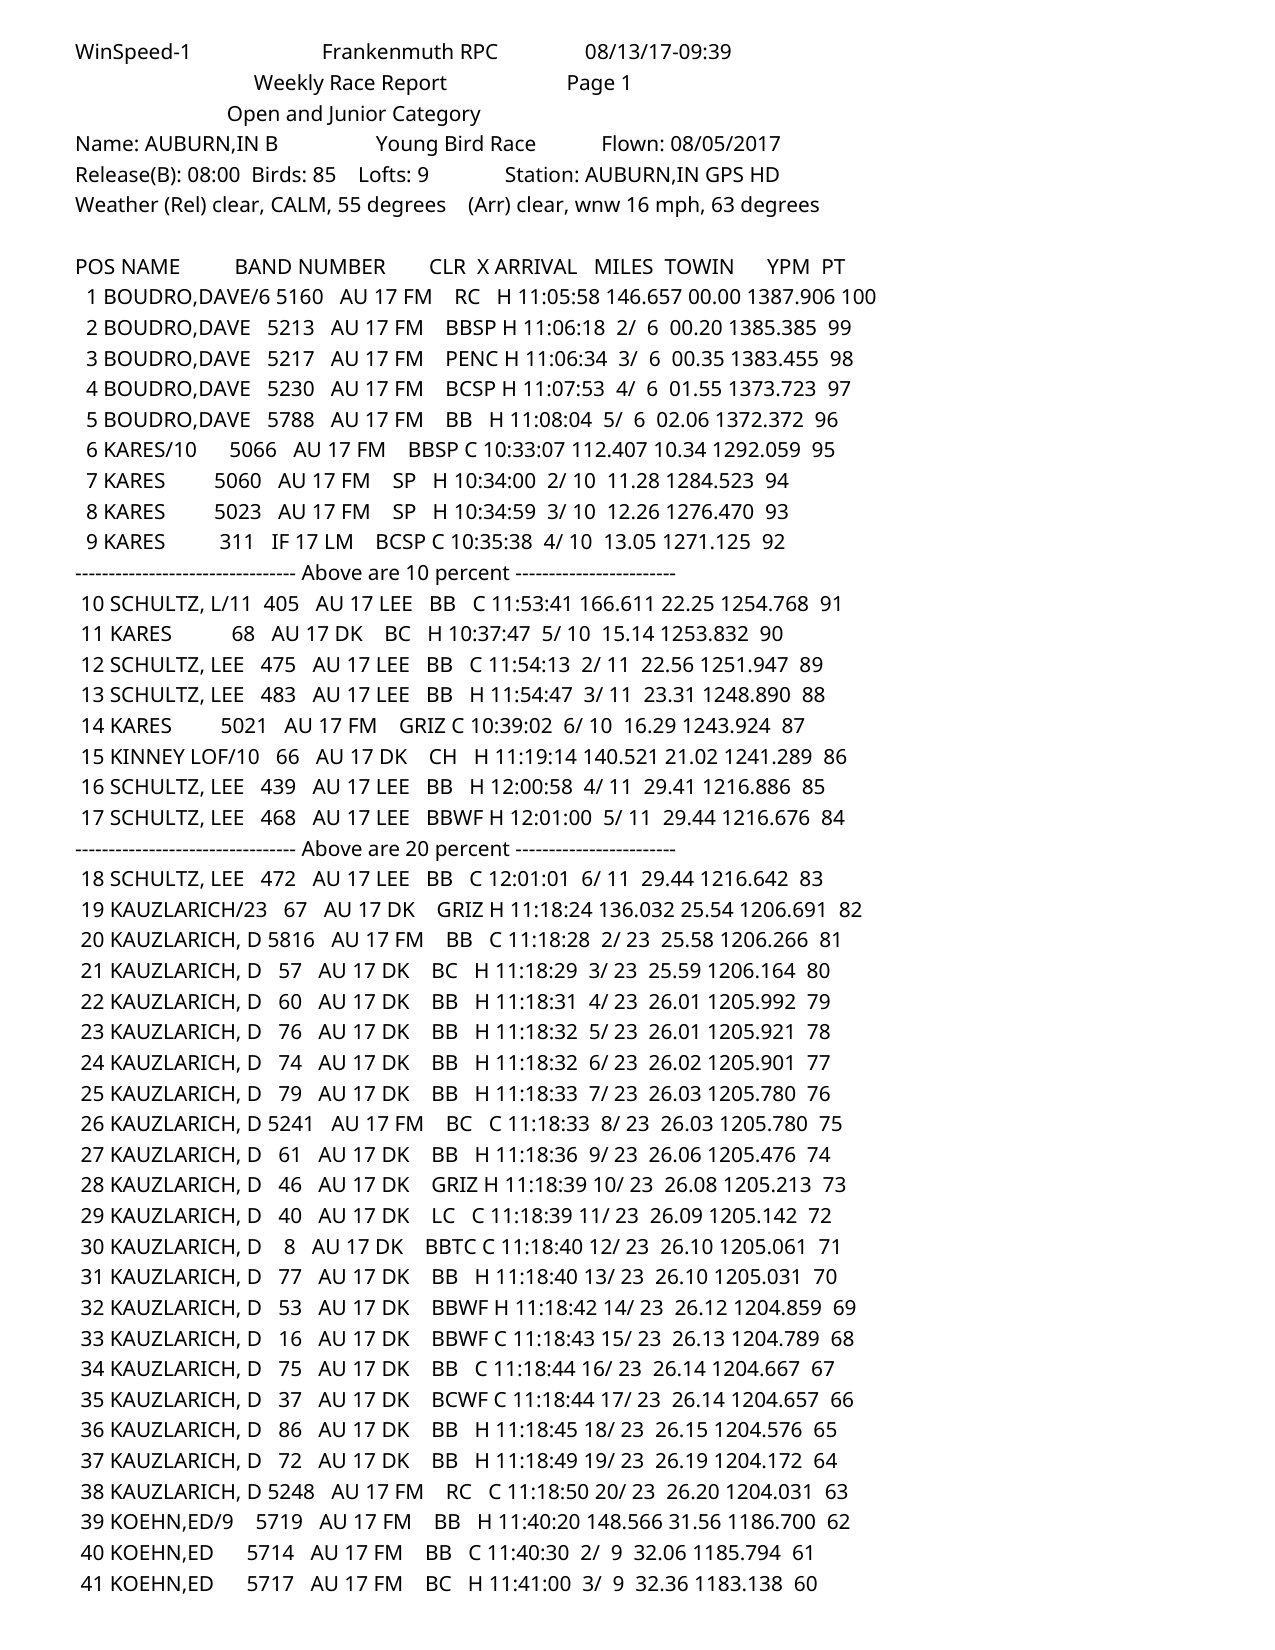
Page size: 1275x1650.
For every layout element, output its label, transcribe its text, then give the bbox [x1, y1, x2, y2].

text --------------------------------- Above are 20 percent ------------------------ [75, 834, 1200, 862]
text 19 KAUZLARICH/23 67 AU 17 DK GRIZ H 11:18:24 136.032 25.54 1206.691 82 [75, 895, 1200, 923]
text 3 BOUDRO,DAVE 5217 AU 17 FM PENC H 11:06:34 3/ 6 00.35 1383.455 98 [75, 344, 1200, 372]
text 4 BOUDRO,DAVE 5230 AU 17 FM BCSP H 11:07:53 4/ 6 01.55 1373.723 97 [75, 374, 1200, 403]
text 38 KAUZLARICH, D 5248 AU 17 FM RC C 11:18:50 20/ 23 26.20 1204.031 63 [75, 1477, 1200, 1505]
text 22 KAUZLARICH, D 60 AU 17 DK BB H 11:18:31 4/ 23 26.01 1205.992 79 [75, 987, 1200, 1015]
text 13 SCHULTZ, LEE 483 AU 17 LEE BB H 11:54:47 3/ 11 23.31 1248.890 88 [75, 681, 1200, 709]
text 39 KOEHN,ED/9 5719 AU 17 FM BB H 11:40:20 148.566 31.56 1186.700 62 [75, 1507, 1200, 1536]
text Weather (Rel) clear, CALM, 55 degrees (Arr) clear, wnw 16 mph, 63 degrees [75, 191, 1200, 219]
text 24 KAUZLARICH, D 74 AU 17 DK BB H 11:18:32 6/ 23 26.02 1205.901 77 [75, 1048, 1200, 1077]
text 40 KOEHN,ED 5714 AU 17 FM BB C 11:40:30 2/ 9 32.06 1185.794 61 [75, 1538, 1200, 1567]
text 36 KAUZLARICH, D 86 AU 17 DK BB H 11:18:45 18/ 23 26.15 1204.576 65 [75, 1416, 1200, 1444]
text 25 KAUZLARICH, D 79 AU 17 DK BB H 11:18:33 7/ 23 26.03 1205.780 76 [75, 1079, 1200, 1107]
text Weekly Race Report Page 1 [75, 68, 1200, 97]
text 33 KAUZLARICH, D 16 AU 17 DK BBWF C 11:18:43 15/ 23 26.13 1204.789 68 [75, 1324, 1200, 1352]
text 21 KAUZLARICH, D 57 AU 17 DK BC H 11:18:29 3/ 23 25.59 1206.164 80 [75, 956, 1200, 985]
text 20 KAUZLARICH, D 5816 AU 17 FM BB C 11:18:28 2/ 23 25.58 1206.266 81 [75, 926, 1200, 954]
text 7 KARES 5060 AU 17 FM SP H 10:34:00 2/ 10 11.28 1284.523 94 [75, 466, 1200, 495]
text 30 KAUZLARICH, D 8 AU 17 DK BBTC C 11:18:40 12/ 23 26.10 1205.061 71 [75, 1232, 1200, 1260]
text 2 BOUDRO,DAVE 5213 AU 17 FM BBSP H 11:06:18 2/ 6 00.20 1385.385 99 [75, 313, 1200, 342]
text 6 KARES/10 5066 AU 17 FM BBSP C 10:33:07 112.407 10.34 1292.059 95 [75, 436, 1200, 464]
text Release(B): 08:00 Birds: 85 Lofts: 9 Station: AUBURN,IN GPS HD [75, 160, 1200, 188]
text 12 SCHULTZ, LEE 475 AU 17 LEE BB C 11:54:13 2/ 11 22.56 1251.947 89 [75, 650, 1200, 678]
text 29 KAUZLARICH, D 40 AU 17 DK LC C 11:18:39 11/ 23 26.09 1205.142 72 [75, 1201, 1200, 1230]
text 37 KAUZLARICH, D 72 AU 17 DK BB H 11:18:49 19/ 23 26.19 1204.172 64 [75, 1446, 1200, 1475]
text 8 KARES 5023 AU 17 FM SP H 10:34:59 3/ 10 12.26 1276.470 93 [75, 497, 1200, 525]
text 17 SCHULTZ, LEE 468 AU 17 LEE BBWF H 12:01:00 5/ 11 29.44 1216.676 84 [75, 803, 1200, 832]
text 31 KAUZLARICH, D 77 AU 17 DK BB H 11:18:40 13/ 23 26.10 1205.031 70 [75, 1262, 1200, 1291]
text Open and Junior Category [75, 99, 1200, 127]
text 14 KARES 5021 AU 17 FM GRIZ C 10:39:02 6/ 10 16.29 1243.924 87 [75, 711, 1200, 740]
text 34 KAUZLARICH, D 75 AU 17 DK BB C 11:18:44 16/ 23 26.14 1204.667 67 [75, 1354, 1200, 1383]
text Name: AUBURN,IN B Young Bird Race Flown: 08/05/2017 [75, 129, 1200, 158]
text --------------------------------- Above are 10 percent ------------------------ [75, 558, 1200, 587]
text 16 SCHULTZ, LEE 439 AU 17 LEE BB H 12:00:58 4/ 11 29.41 1216.886 85 [75, 772, 1200, 801]
text WinSpeed-1 Frankenmuth RPC 08/13/17-09:39 [75, 37, 1200, 66]
text 35 KAUZLARICH, D 37 AU 17 DK BCWF C 11:18:44 17/ 23 26.14 1204.657 66 [75, 1385, 1200, 1413]
text 1 BOUDRO,DAVE/6 5160 AU 17 FM RC H 11:05:58 146.657 00.00 1387.906 100 [75, 282, 1200, 311]
text 26 KAUZLARICH, D 5241 AU 17 FM BC C 11:18:33 8/ 23 26.03 1205.780 75 [75, 1109, 1200, 1138]
text POS NAME BAND NUMBER CLR X ARRIVAL MILES TOWIN YPM PT [75, 252, 1200, 280]
text 28 KAUZLARICH, D 46 AU 17 DK GRIZ H 11:18:39 10/ 23 26.08 1205.213 73 [75, 1171, 1200, 1199]
text 15 KINNEY LOF/10 66 AU 17 DK CH H 11:19:14 140.521 21.02 1241.289 86 [75, 742, 1200, 770]
text 5 BOUDRO,DAVE 5788 AU 17 FM BB H 11:08:04 5/ 6 02.06 1372.372 96 [75, 405, 1200, 433]
text 32 KAUZLARICH, D 53 AU 17 DK BBWF H 11:18:42 14/ 23 26.12 1204.859 69 [75, 1293, 1200, 1322]
text 10 SCHULTZ, L/11 405 AU 17 LEE BB C 11:53:41 166.611 22.25 1254.768 91 [75, 589, 1200, 617]
text 27 KAUZLARICH, D 61 AU 17 DK BB H 11:18:36 9/ 23 26.06 1205.476 74 [75, 1140, 1200, 1168]
text 23 KAUZLARICH, D 76 AU 17 DK BB H 11:18:32 5/ 23 26.01 1205.921 78 [75, 1017, 1200, 1046]
text 18 SCHULTZ, LEE 472 AU 17 LEE BB C 12:01:01 6/ 11 29.44 1216.642 83 [75, 864, 1200, 893]
text 9 KARES 311 IF 17 LM BCSP C 10:35:38 4/ 10 13.05 1271.125 92 [75, 527, 1200, 556]
text 41 KOEHN,ED 5717 AU 17 FM BC H 11:41:00 3/ 9 32.36 1183.138 60 [75, 1569, 1200, 1597]
text 11 KARES 68 AU 17 DK BC H 10:37:47 5/ 10 15.14 1253.832 90 [75, 619, 1200, 648]
